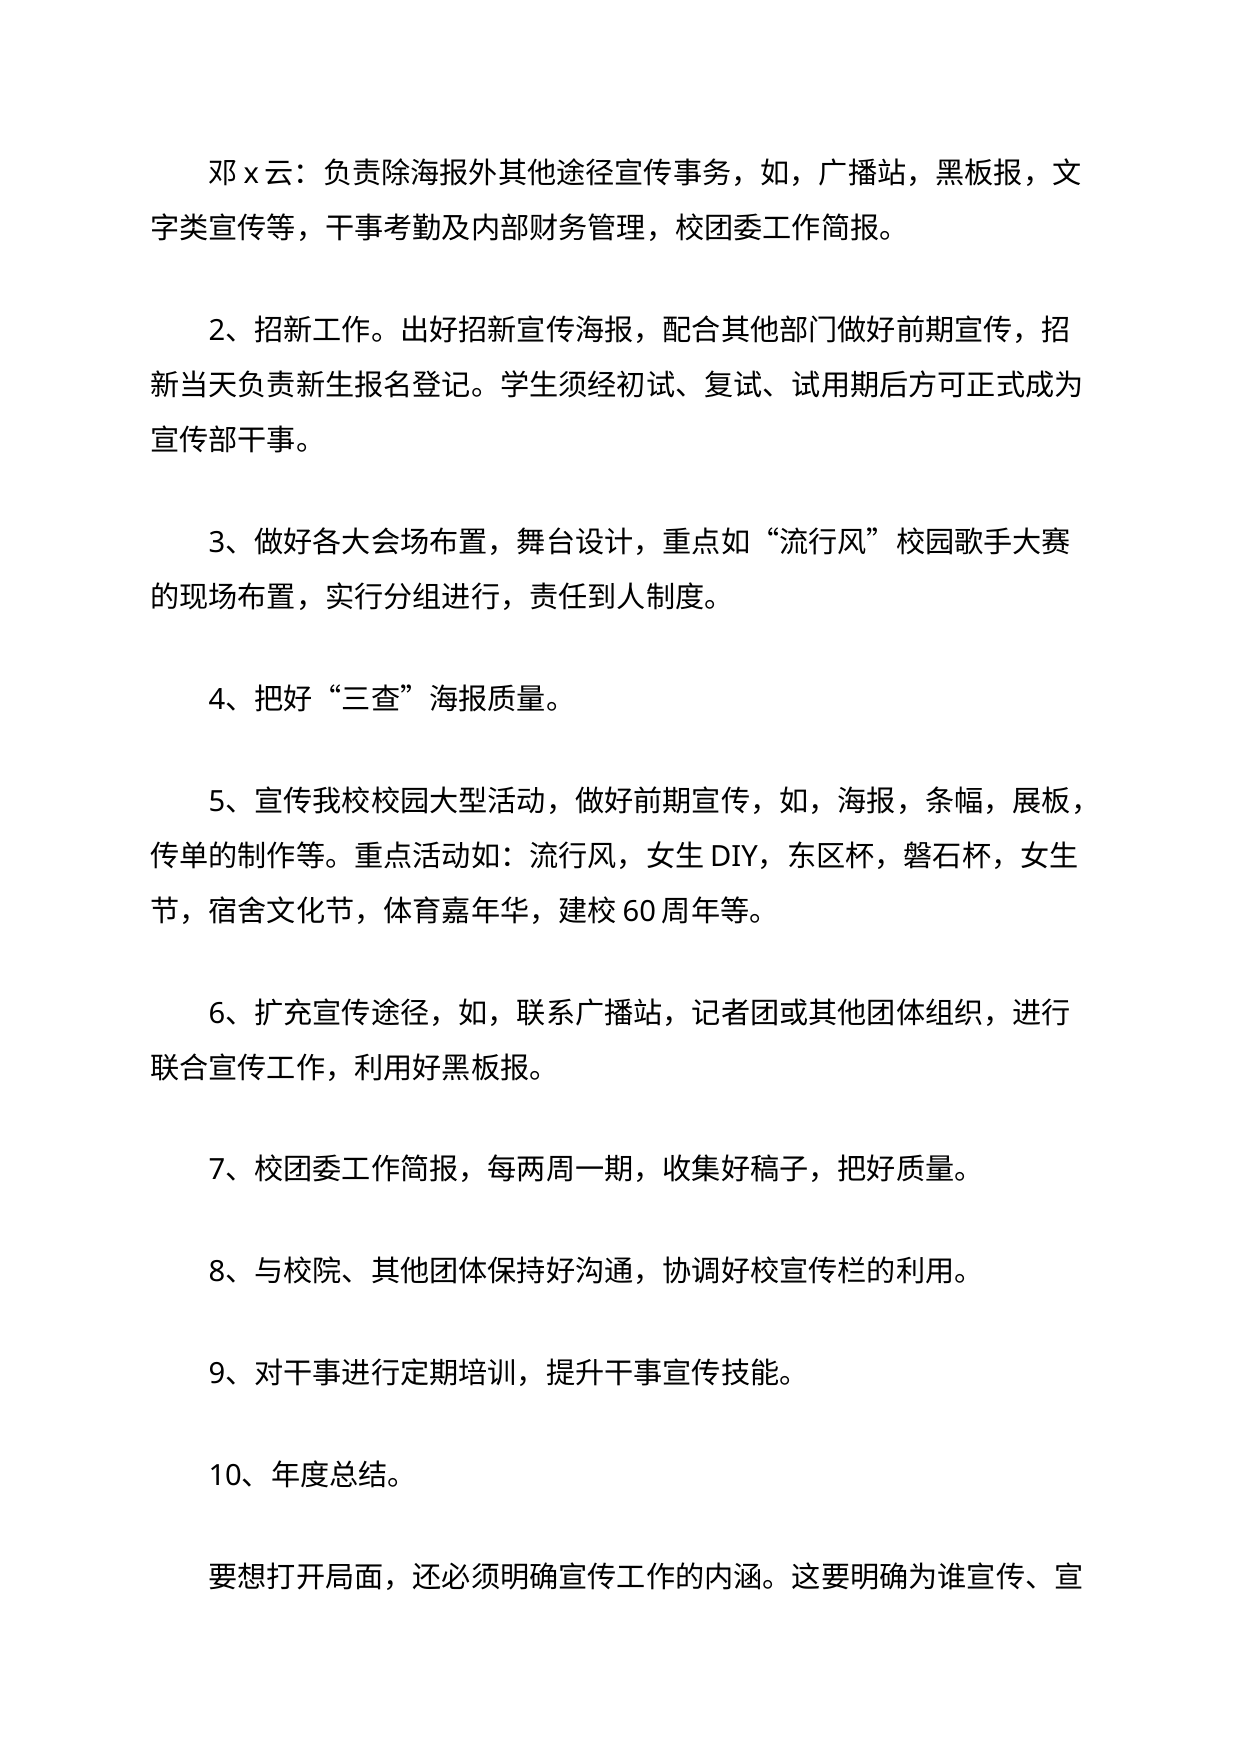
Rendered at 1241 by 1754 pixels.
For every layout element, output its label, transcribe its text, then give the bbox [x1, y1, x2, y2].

text 10、年度总结。 [150, 1452, 1090, 1494]
text 9、对干事进行定期培训，提升干事宣传技能。 [150, 1350, 1090, 1392]
text 4、把好“三查”海报质量。 [150, 675, 1090, 718]
text 8、与校院、其他团体保持好沟通，协调好校宣传栏的利用。 [150, 1248, 1090, 1290]
text 6、扩充宣传途径，如，联系广播站，记者团或其他团体组织，进行联合宣传工作，利用好黑板报。 [150, 989, 1090, 1086]
text 5、宣传我校校园大型活动，做好前期宣传，如，海报，条幅，展板，传单的制作等。重点活动如：流行风，女生DIY，东区杯，磐石杯，女生节，宿舍文化节，体育嘉年华，建校60周年等。 [150, 777, 1090, 929]
text 邓x云：负责除海报外其他途径宣传事务，如，广播站，黑板报，文字类宣传等，干事考勤及内部财务管理，校团委工作简报。 [150, 150, 1090, 247]
text 7、校团委工作简报，每两周一期，收集好稿子，把好质量。 [150, 1146, 1090, 1188]
text 3、做好各大会场布置，舞台设计，重点如“流行风”校园歌手大赛的现场布置，实行分组进行，责任到人制度。 [150, 518, 1090, 616]
text 2、招新工作。出好招新宣传海报，配合其他部门做好前期宣传，招新当天负责新生报名登记。学生须经初试、复试、试用期后方可正式成为宣传部干事。 [150, 307, 1090, 459]
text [150, 1554, 1090, 1596]
